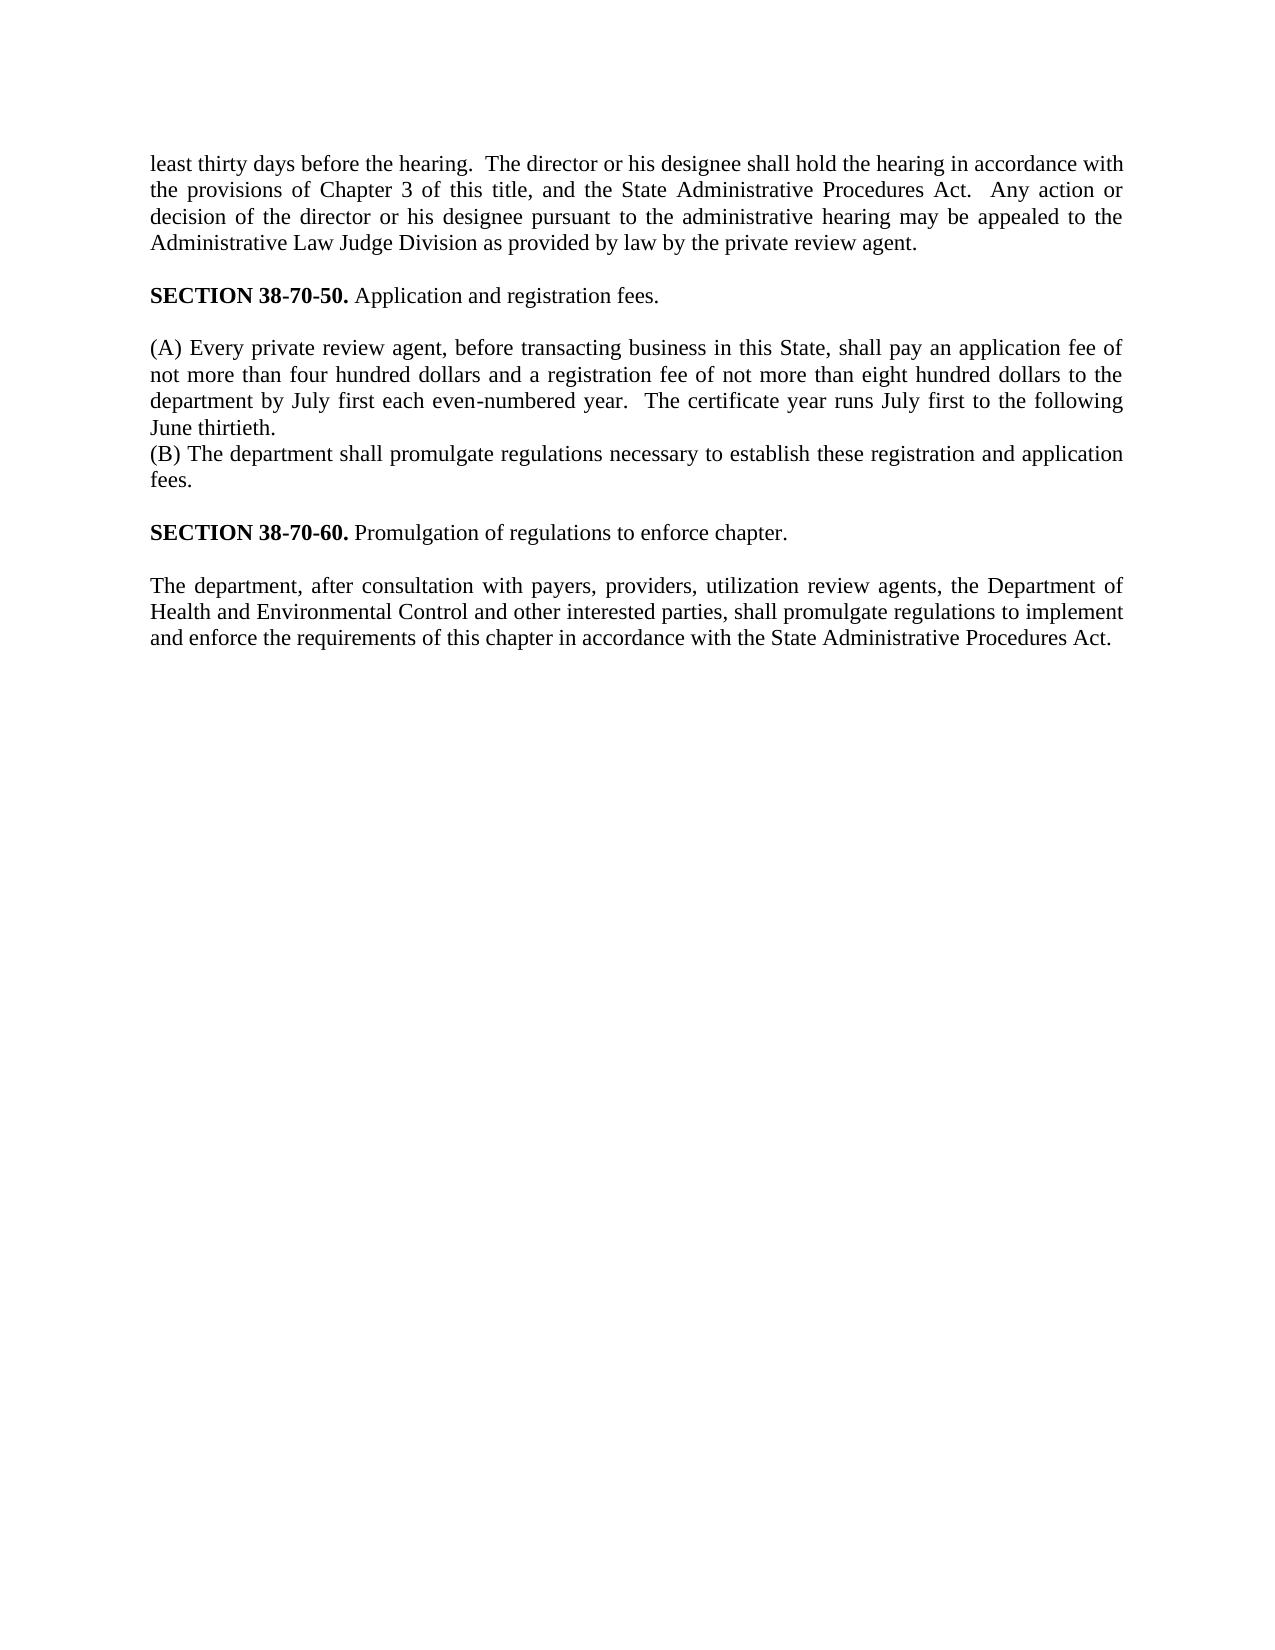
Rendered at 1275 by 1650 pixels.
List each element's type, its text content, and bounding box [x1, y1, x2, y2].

text SECTION 38-70-60. Promulgation of regulations to enforce chapter. [150, 519, 1125, 545]
text SECTION 38-70-50. Application and registration fees. [150, 282, 1125, 308]
text (A) Every private review agent, before transacting business in this State, shall pay an application fee of not more than four hundred dollars and a registration fee of not more than eight hundred dollars to the department by July first each even-numbered year. The certificate year runs July first to the following June thirtieth. [150, 334, 1125, 440]
text The department, after consultation with payers, providers, utilization review agents, the Department of Health and Environmental Control and other interested parties, shall promulgate regulations to implement and enforce the requirements of this chapter in accordance with the State Administrative Procedures Act. [150, 572, 1125, 651]
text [150, 150, 1125, 255]
text (B) The department shall promulgate regulations necessary to establish these registration and application fees. [150, 440, 1125, 493]
